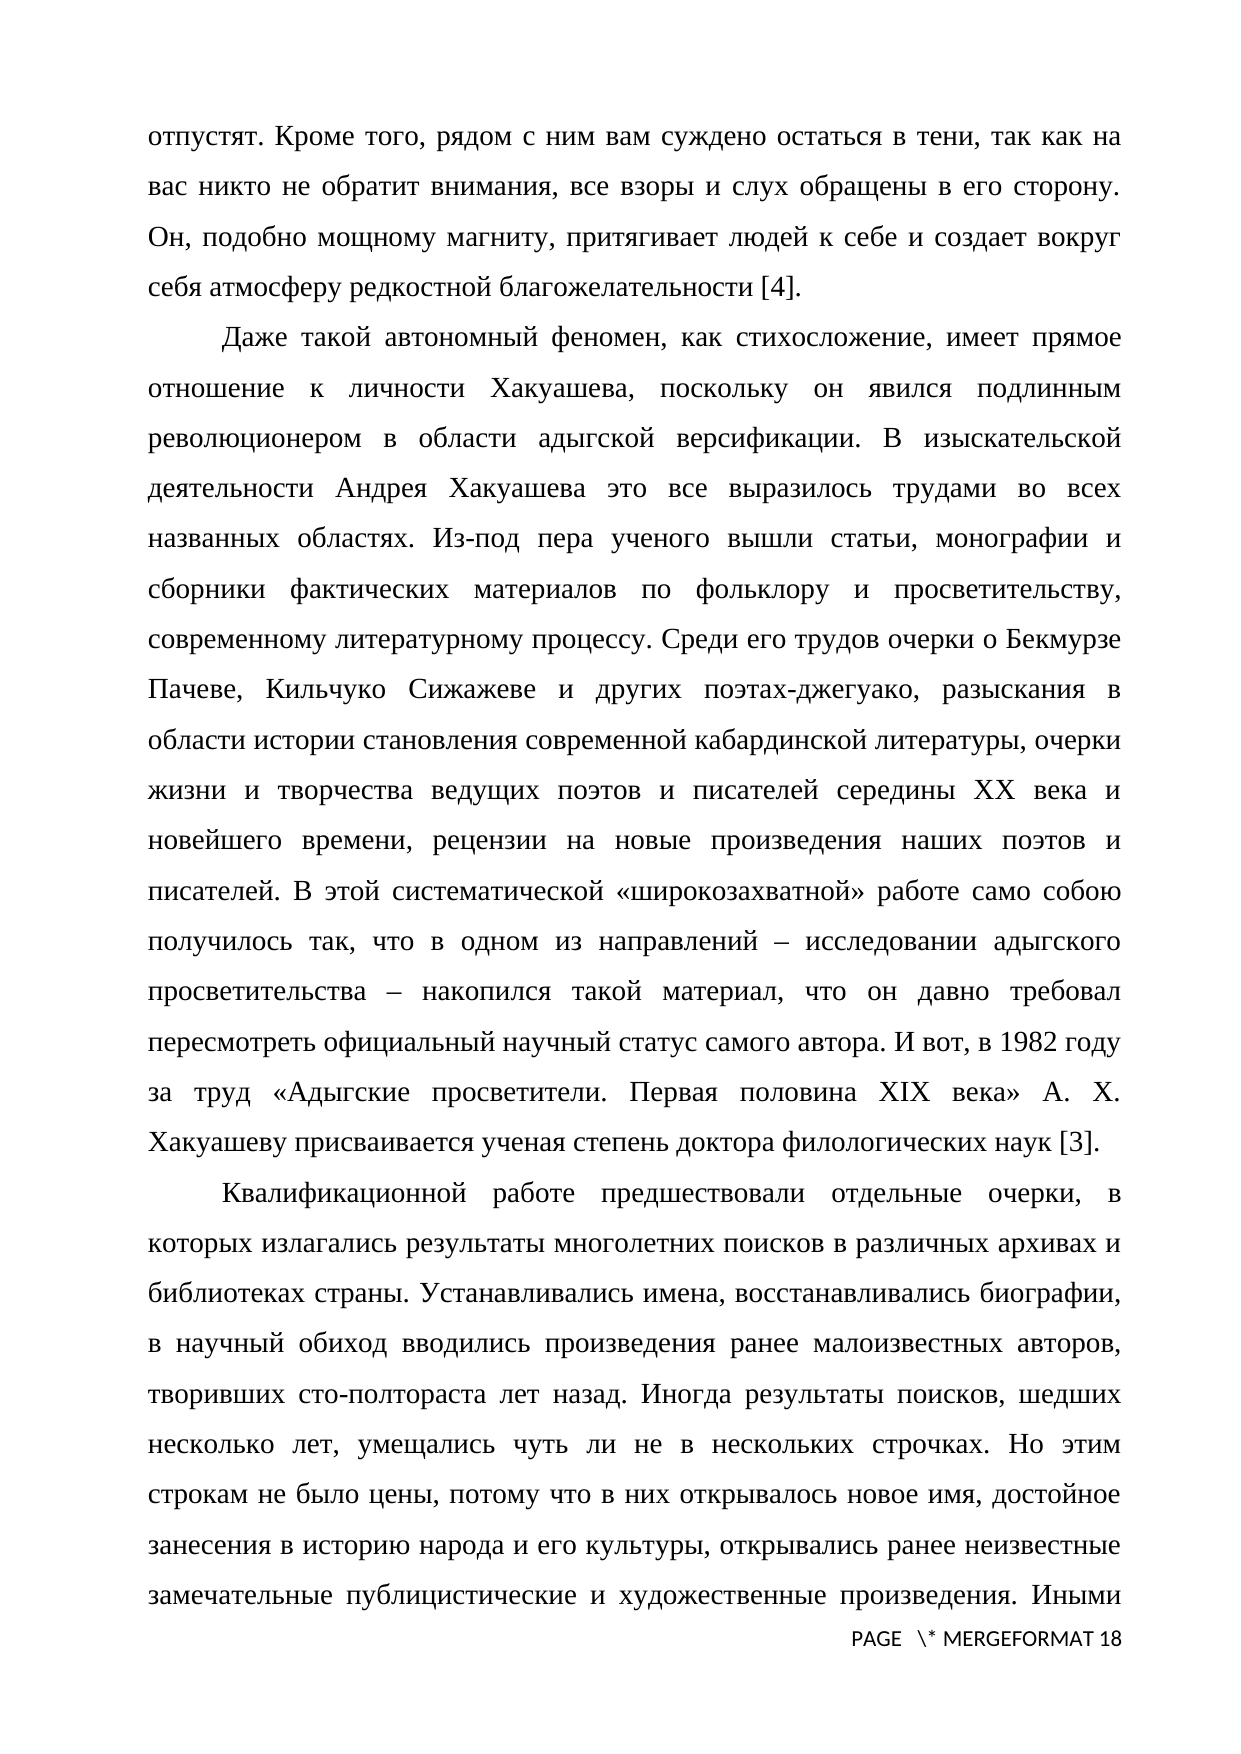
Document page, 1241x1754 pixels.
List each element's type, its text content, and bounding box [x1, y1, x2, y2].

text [148, 118, 1122, 303]
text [148, 1175, 1122, 1611]
text Даже такой автономный феномен, как стихосложение, имеет прямое отношение к личности Хакуашева, поскольку он явился подлинным революционером в области адыгской версификации. В изыскательской деятельности Андрея Хакуашева это все выразилось трудами во всех названных областях. Из-под пера ученого вышли статьи, монографии и сборники фактических материалов по фольклору и просветительству, современному литературному процессу. Среди его трудов очерки о Бекмурзе Пачеве, Кильчуко Сижажеве и других поэтах-джегуако, разыскания в области истории становления современной кабардинской литературы, очерки жизни и творчества ведущих поэтов и писателей середины ХХ века и новейшего времени, рецензии на новые произведения наших поэтов и писателей. В этой систематической «широкозахватной» работе само собою получилось так, что в одном из направлений – исследовании адыгского просветительства – накопился такой материал, что он давно требовал пересмотреть официальный научный статус самого автора. И вот, в 1982 году за труд «Адыгские просветители. Первая половина ХIХ века» А. Х. Хакуашеву присваивается ученая степень доктора филологических наук [3]. [148, 319, 1122, 1158]
